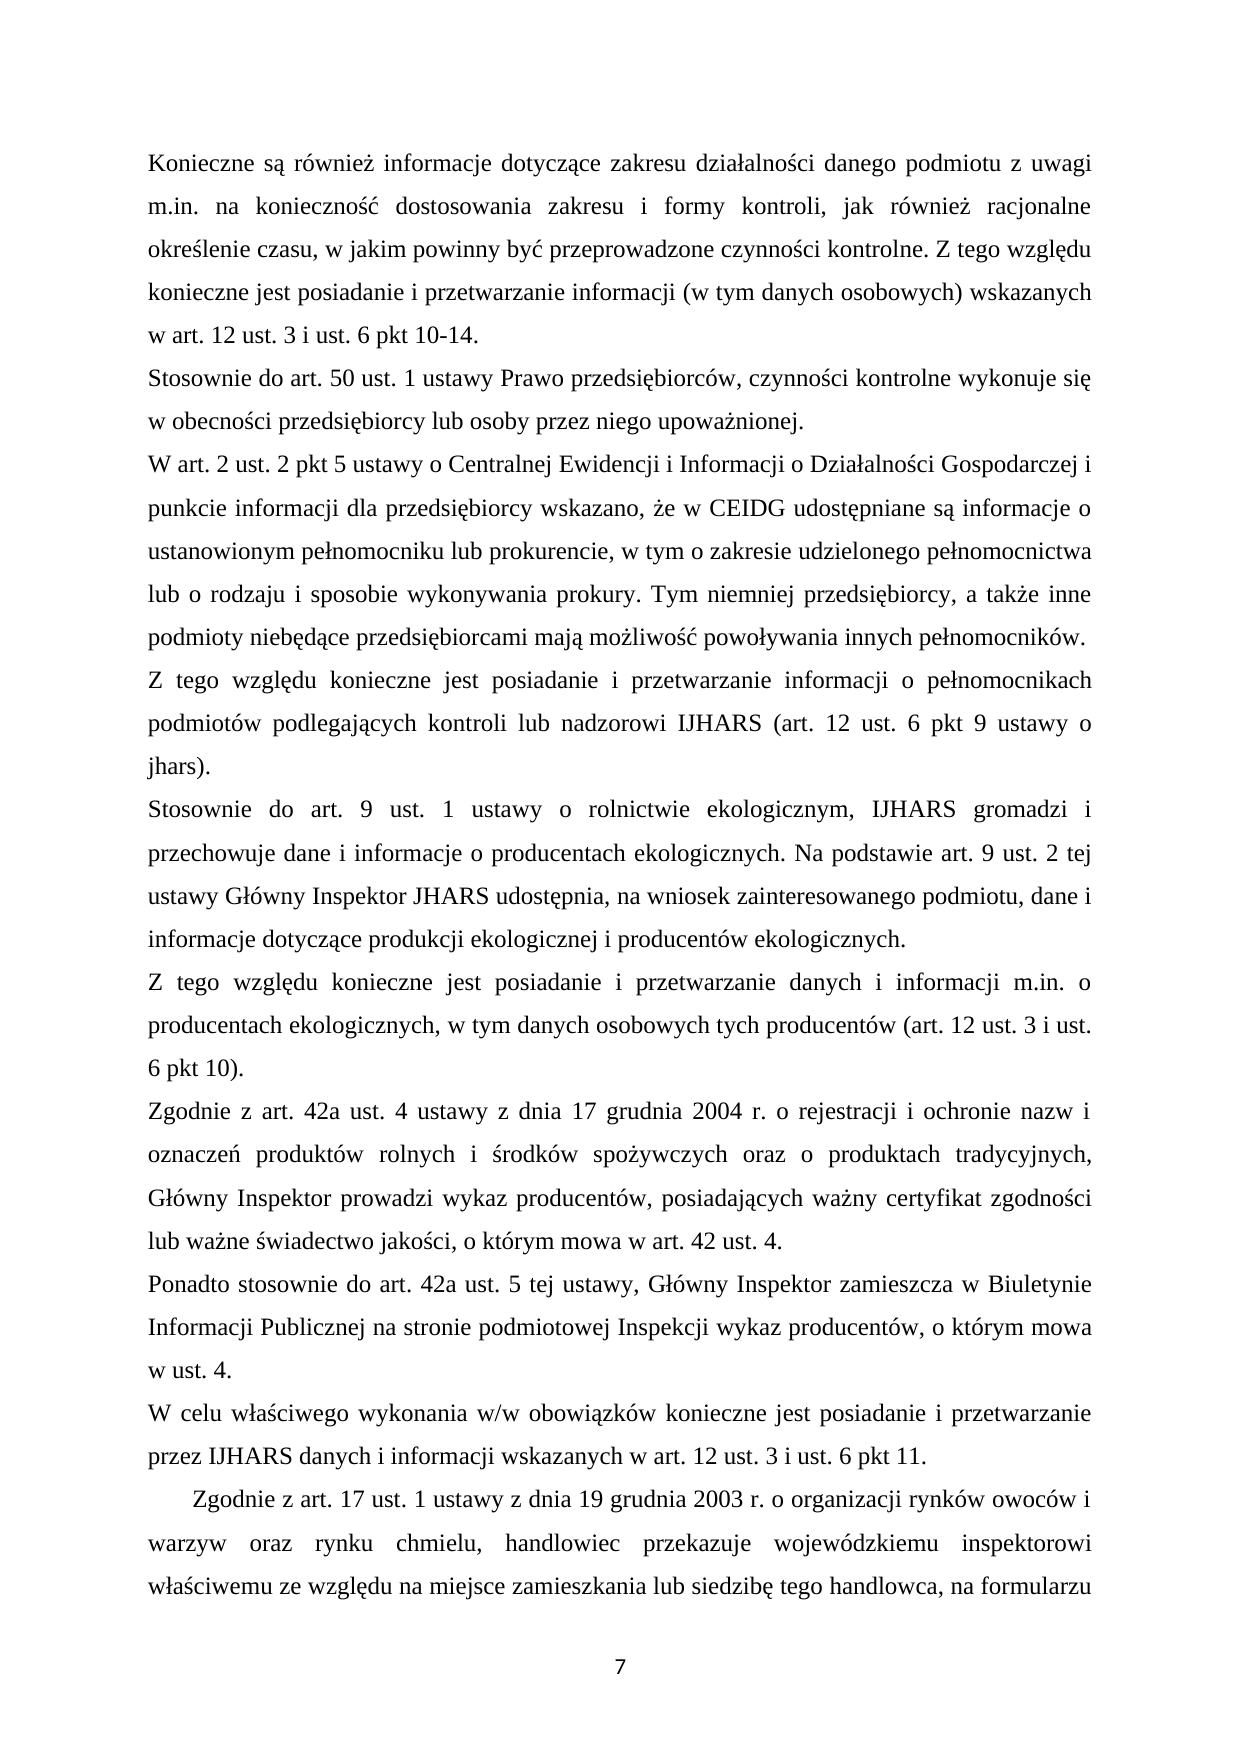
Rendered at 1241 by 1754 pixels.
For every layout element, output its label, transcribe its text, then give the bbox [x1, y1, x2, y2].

text W celu właściwego wykonania w/w obowiązków konieczne jest posiadanie i przetwarzanie przez IJHARS danych i informacji wskazanych w art. 12 ust. 3 i ust. 6 pkt 11. [148, 1398, 1093, 1470]
text Z tego względu konieczne jest posiadanie i przetwarzanie danych i informacji m.in. o producentach ekologicznych, w tym danych osobowych tych producentów (art. 12 ust. 3 i ust. 6 pkt 10). [148, 967, 1093, 1082]
text Stosownie do art. 9 ust. 1 ustawy o rolnictwie ekologicznym, IJHARS gromadzi i przechowuje dane i informacje o producentach ekologicznych. Na podstawie art. 9 ust. 2 tej ustawy Główny Inspektor JHARS udostępnia, na wniosek zainteresowanego podmiotu, dane i informacje dotyczące produkcji ekologicznej i producentów ekologicznych. [148, 794, 1093, 953]
text Ponadto stosownie do art. 42a ust. 5 tej ustawy, Główny Inspektor zamieszcza w Biuletynie Informacji Publicznej na stronie podmiotowej Inspekcji wykaz producentów, o którym mowa w ust. 4. [148, 1269, 1093, 1384]
text Z tego względu konieczne jest posiadanie i przetwarzanie informacji o pełnomocnikach podmiotów podlegających kontroli lub nadzorowi IJHARS (art. 12 ust. 6 pkt 9 ustawy o jhars). [148, 665, 1093, 780]
text Zgodnie z art. 42a ust. 4 ustawy z dnia 17 grudnia 2004 r. o rejestracji i ochronie nazw i oznaczeń produktów rolnych i środków spożywczych oraz o produktach tradycyjnych, Główny Inspektor prowadzi wykaz producentów, posiadających ważny certyfikat zgodności lub ważne świadectwo jakości, o którym mowa w art. 42 ust. 4. [148, 1096, 1093, 1254]
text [148, 1484, 1093, 1599]
text Konieczne są również informacje dotyczące zakresu działalności danego podmiotu z uwagi m.in. na konieczność dostosowania zakresu i formy kontroli, jak również racjonalne określenie czasu, w jakim powinny być przeprowadzone czynności kontrolne. Z tego względu konieczne jest posiadanie i przetwarzanie informacji (w tym danych osobowych) wskazanych w art. 12 ust. 3 i ust. 6 pkt 10-14. [148, 148, 1093, 349]
text W art. 2 ust. 2 pkt 5 ustawy o Centralnej Ewidencji i Informacji o Działalności Gospodarczej i punkcie informacji dla przedsiębiorcy wskazano, że w CEIDG udostępniane są informacje o ustanowionym pełnomocniku lub prokurencie, w tym o zakresie udzielonego pełnomocnictwa lub o rodzaju i sposobie wykonywania prokury. Tym niemniej przedsiębiorcy, a także inne podmioty niebędące przedsiębiorcami mają możliwość powoływania innych pełnomocników. [148, 449, 1093, 651]
text Stosownie do art. 50 ust. 1 ustawy Prawo przedsiębiorców, czynności kontrolne wykonuje się w obecności przedsiębiorcy lub osoby przez niego upoważnionej. [148, 363, 1093, 435]
